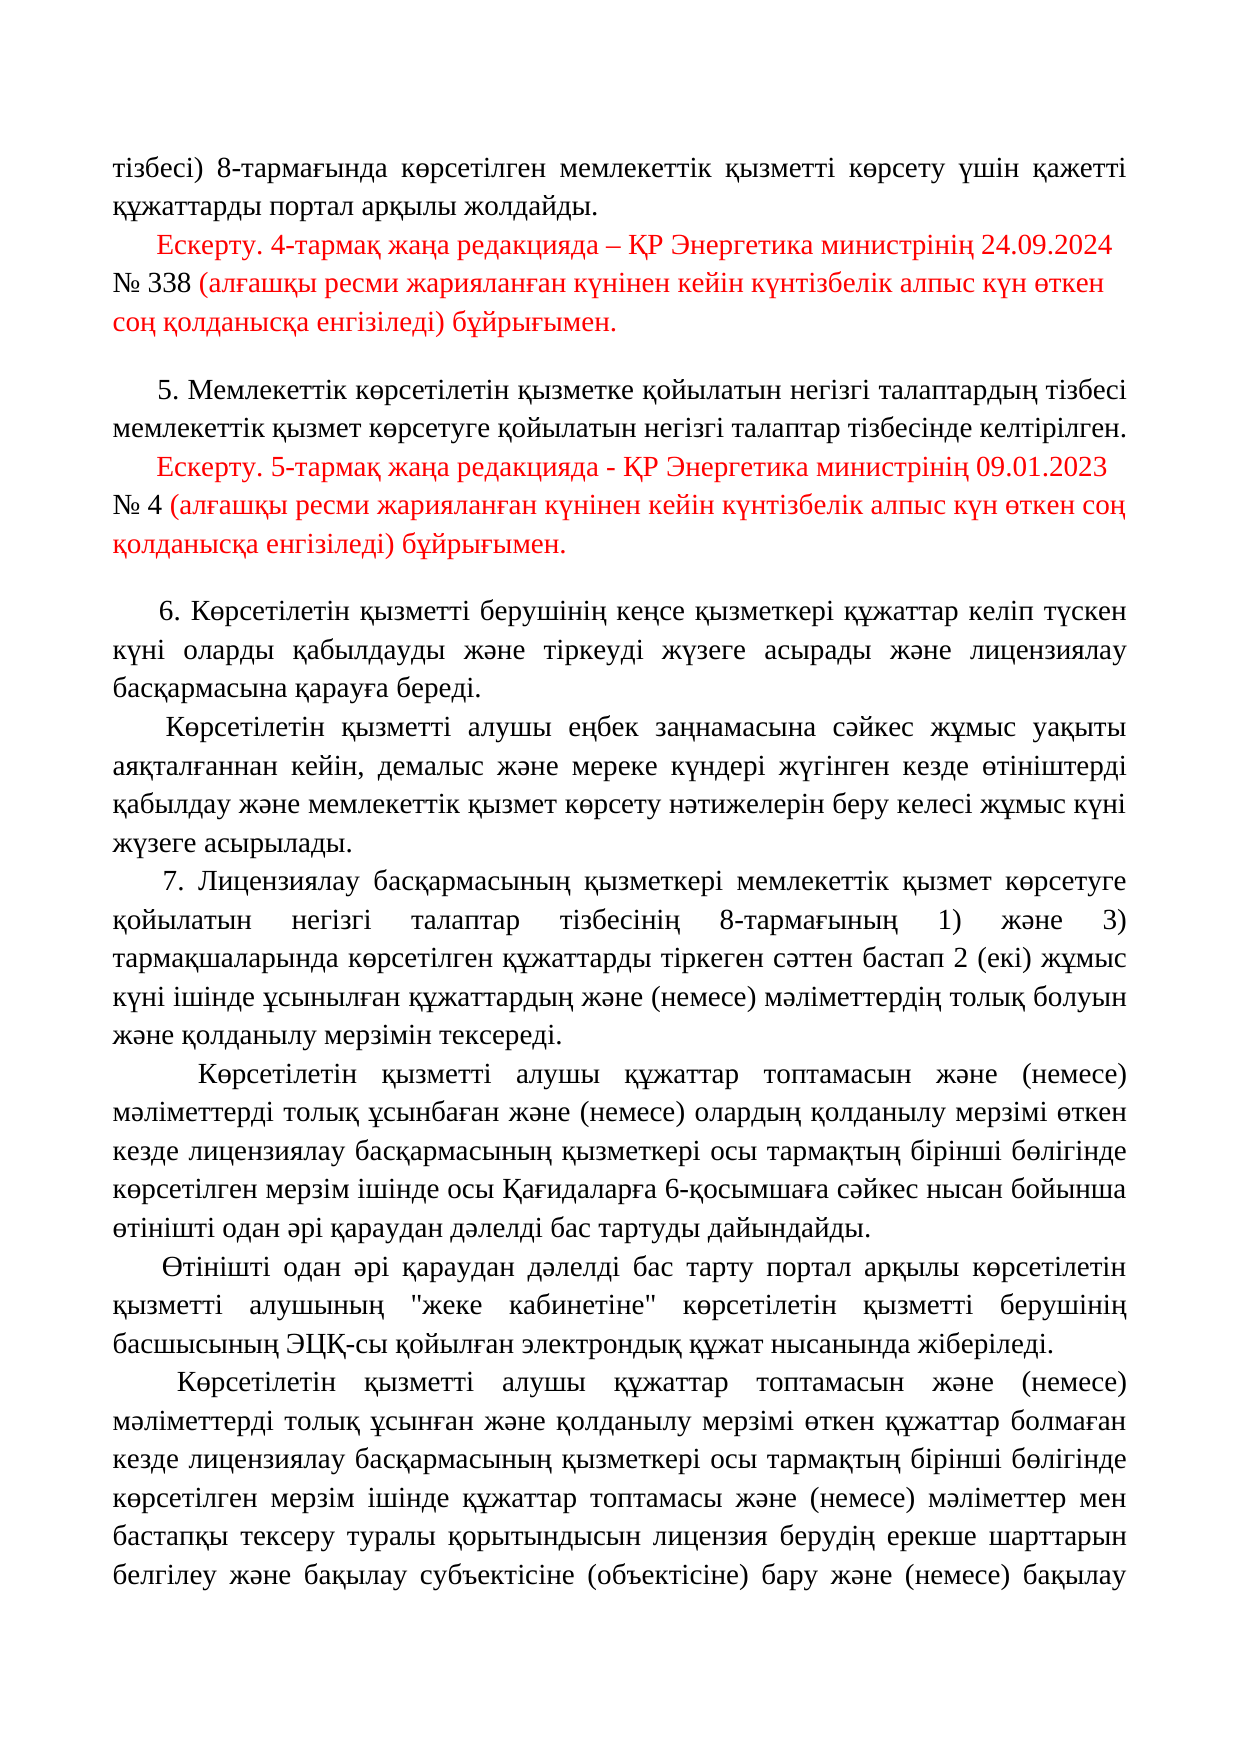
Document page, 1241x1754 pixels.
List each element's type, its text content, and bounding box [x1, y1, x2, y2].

text Көрсетілетін қызметті алушы құжаттар топтамасын және (немесе) мәліметтерді толық ұсынбаған және (немесе) олардың қолданылу мерзімі өткен кезде лицензиялау басқармасының қызметкері осы тармақтың бірінші бөлігінде көрсетілген мерзім ішінде осы Қағидаларға 6-қосымшаға сәйкес нысан бойынша өтінішті одан әрі қараудан дәлелді бас тартуды дайындайды. [112, 1056, 1128, 1244]
text Өтінішті одан әрі қараудан дәлелді бас тарту портал арқылы көрсетілетін қызметті алушының "жеке кабинетіне" көрсетілетін қызметті берушінің басшысының ЭЦҚ-сы қойылған электрондық құжат нысанында жіберіледі. [112, 1249, 1128, 1359]
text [112, 1364, 1128, 1591]
text Көрсетілетін қызметті алушы еңбек заңнамасына сәйкес жұмыс уақыты аяқталғаннан кейін, демалыс және мереке күндері жүгінген кезде өтініштерді қабылдау және мемлекеттік қызмет көрсету нәтижелерін беру келесі жұмыс күні жүзеге асырылады. [112, 709, 1128, 858]
text 7. Лицензиялау басқармасының қызметкері мемлекеттік қызмет көрсетуге қойылатын негізгі талаптар тізбесінің 8-тармағының 1) және 3) тармақшаларында көрсетілген құжаттарды тіркеген сәттен бастап 2 (екі) жұмыс күні ішінде ұсынылған құжаттардың және (немесе) мәліметтердің толық болуын және қолданылу мерзімін тексереді. [112, 863, 1128, 1051]
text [112, 150, 1128, 222]
text Ескерту. 4-тармақ жаңа редакцияда – ҚР Энергетика министрінің 24.09.2024 № 338 (алғашқы ресми жарияланған күнінен кейін күнтізбелік алпыс күн өткен соң қолданысқа енгізіледі) бұйрығымен. [112, 227, 1128, 368]
text 5. Мемлекеттік көрсетілетін қызметке қойылатын негізгі талаптардың тізбесі мемлекеттік қызмет көрсетуге қойылатын негізгі талаптар тізбесінде келтірілген. [112, 372, 1128, 444]
text 6. Көрсетілетін қызметті берушінің кеңсе қызметкері құжаттар келіп түскен күні оларды қабылдауды және тіркеуді жүзеге асырады және лицензиялау басқармасына қарауға береді. [112, 593, 1128, 704]
text Ескерту. 5-тармақ жаңа редакцияда - ҚР Энергетика министрінің 09.01.2023 № 4 (алғашқы ресми жарияланған күнінен кейін күнтiзбелiк алпыс күн өткен соң қолданысқа енгiзiледi) бұйрығымен. [112, 449, 1128, 590]
